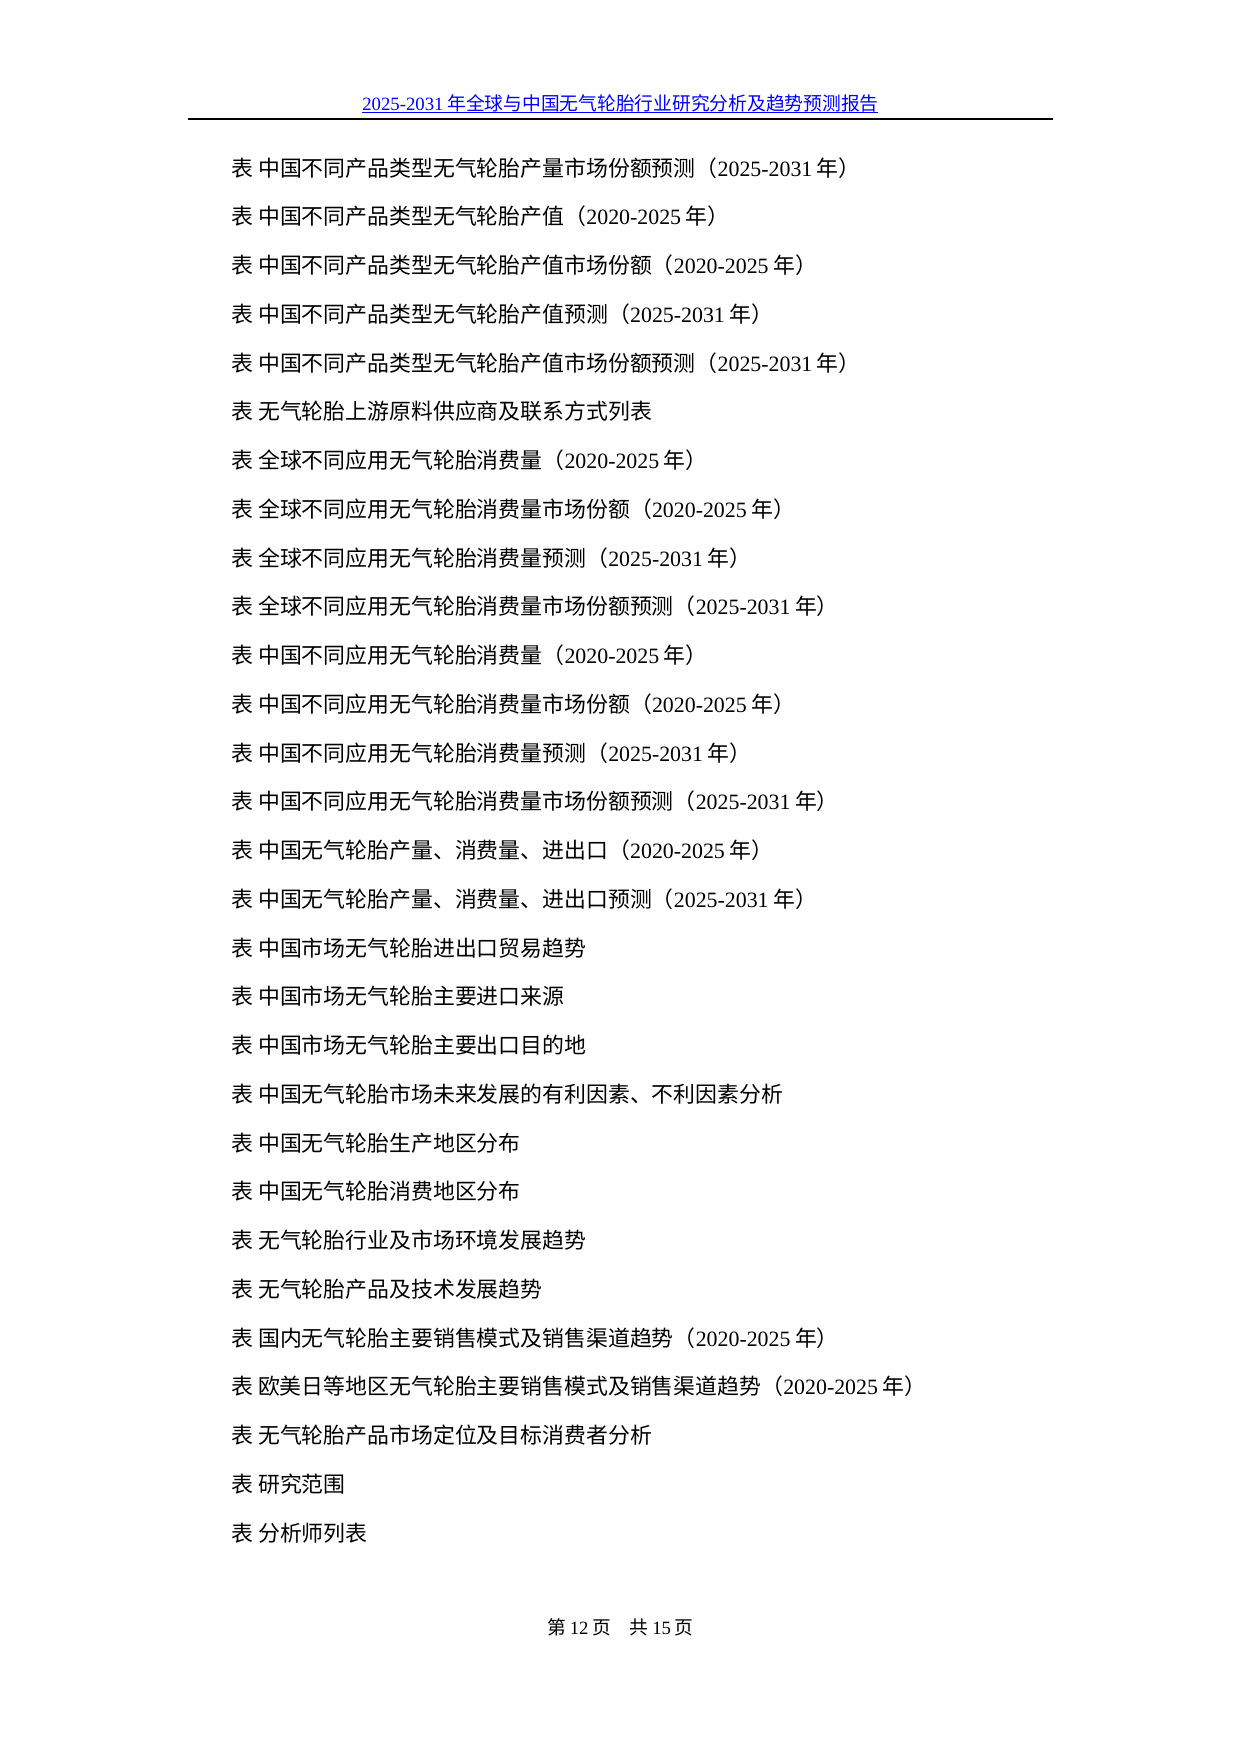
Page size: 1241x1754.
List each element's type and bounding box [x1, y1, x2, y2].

text [187, 150, 1053, 1548]
